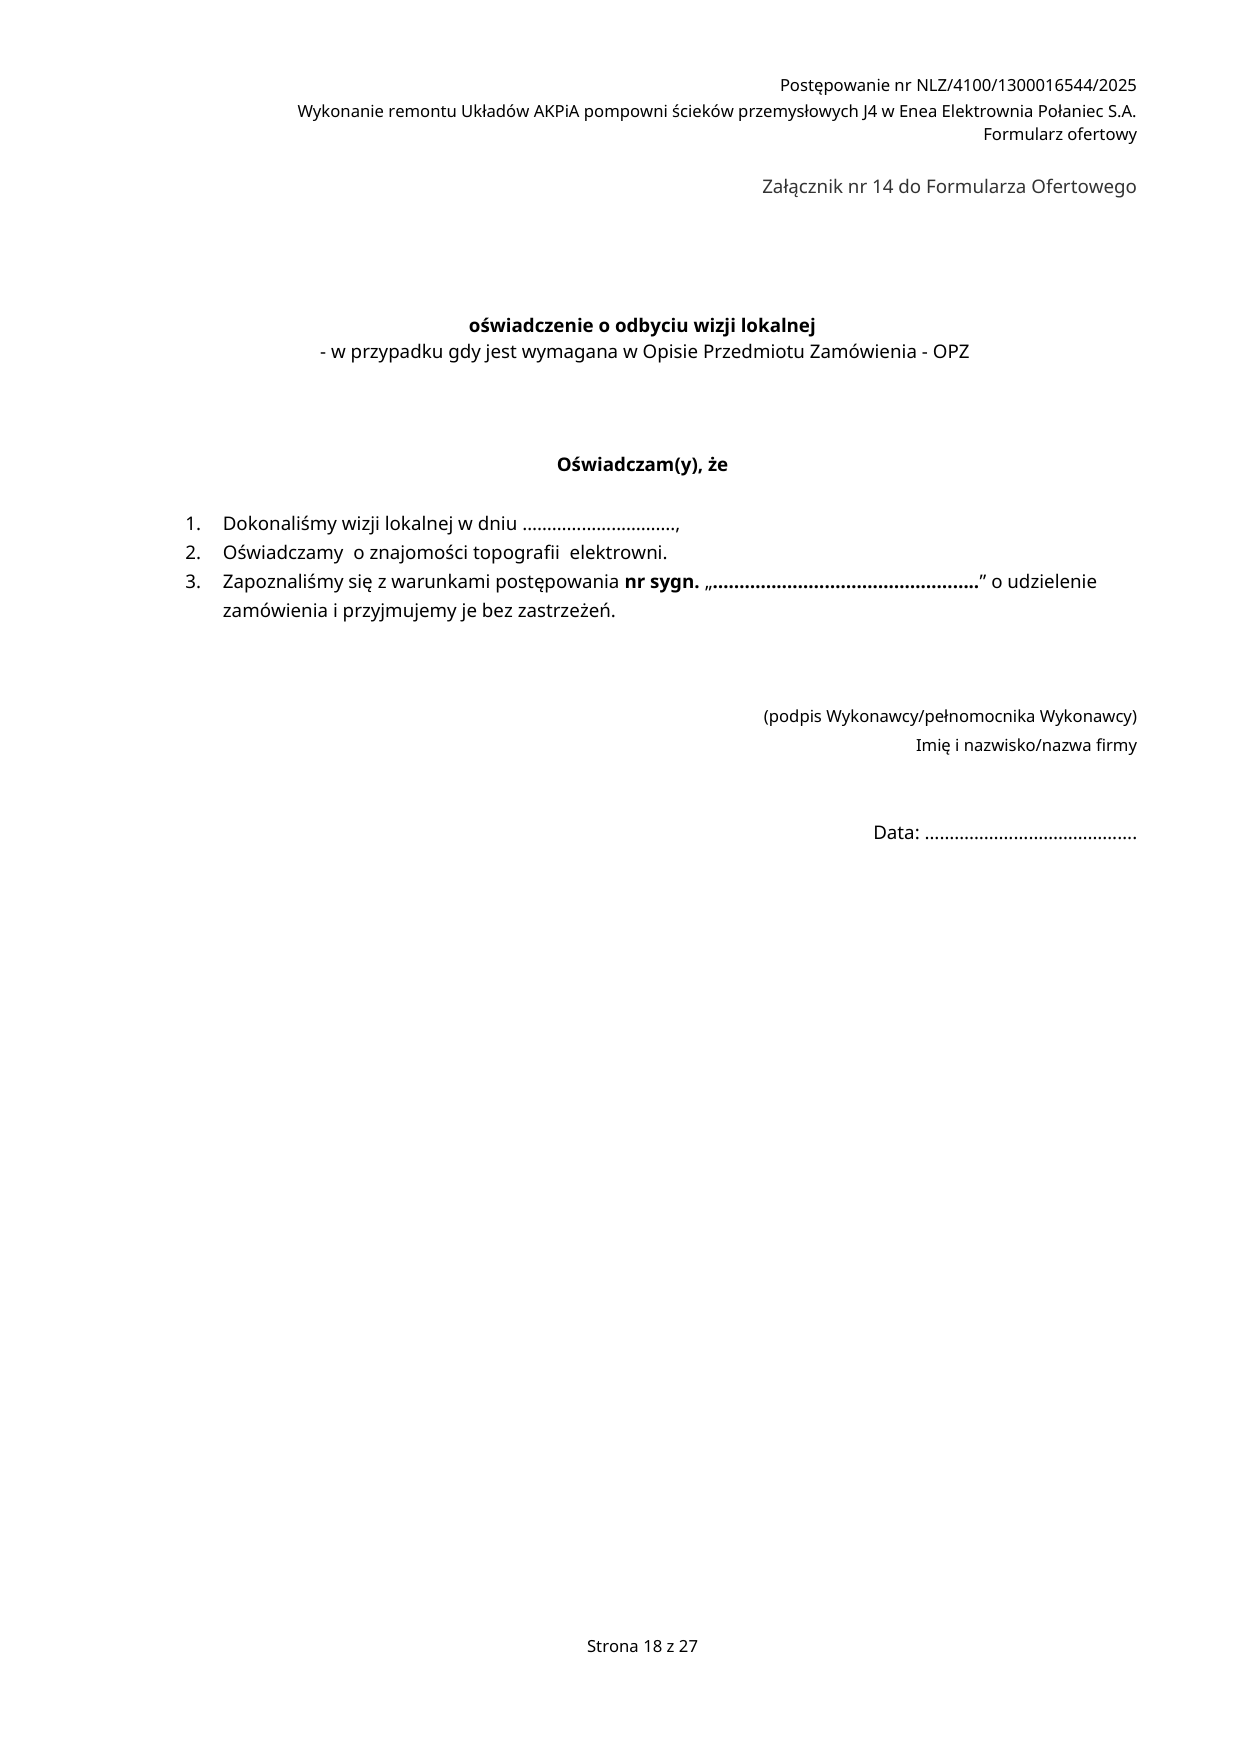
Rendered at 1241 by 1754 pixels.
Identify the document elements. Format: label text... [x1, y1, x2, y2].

text (podpis Wykonawcy/pełnomocnika Wykonawcy) [148, 704, 1137, 727]
text oświadczenie o odbyciu wizji lokalnej [148, 312, 1137, 338]
text - w przypadku gdy jest wymagana w Opisie Przedmiotu Zamówienia - OPZ [148, 338, 1137, 363]
list Oświadczamy o znajomości topografii elektrowni. [185, 539, 1137, 564]
text Załącznik nr 14 do Formularza Ofertowego [148, 173, 1137, 199]
subtitle Imię i nazwisko/nazwa firmy [148, 733, 1137, 756]
text Oświadczam(y), że [148, 451, 1137, 477]
list Dokonaliśmy wizji lokalnej w dniu …………………………., [185, 510, 1137, 535]
list Zapoznaliśmy się z warunkami postępowania nr sygn. „…………………………………………..” o udzielenie zamówienia i przyjmujemy je bez zastrzeżeń. [185, 568, 1137, 623]
text Data: ……………………………………. [148, 819, 1137, 845]
